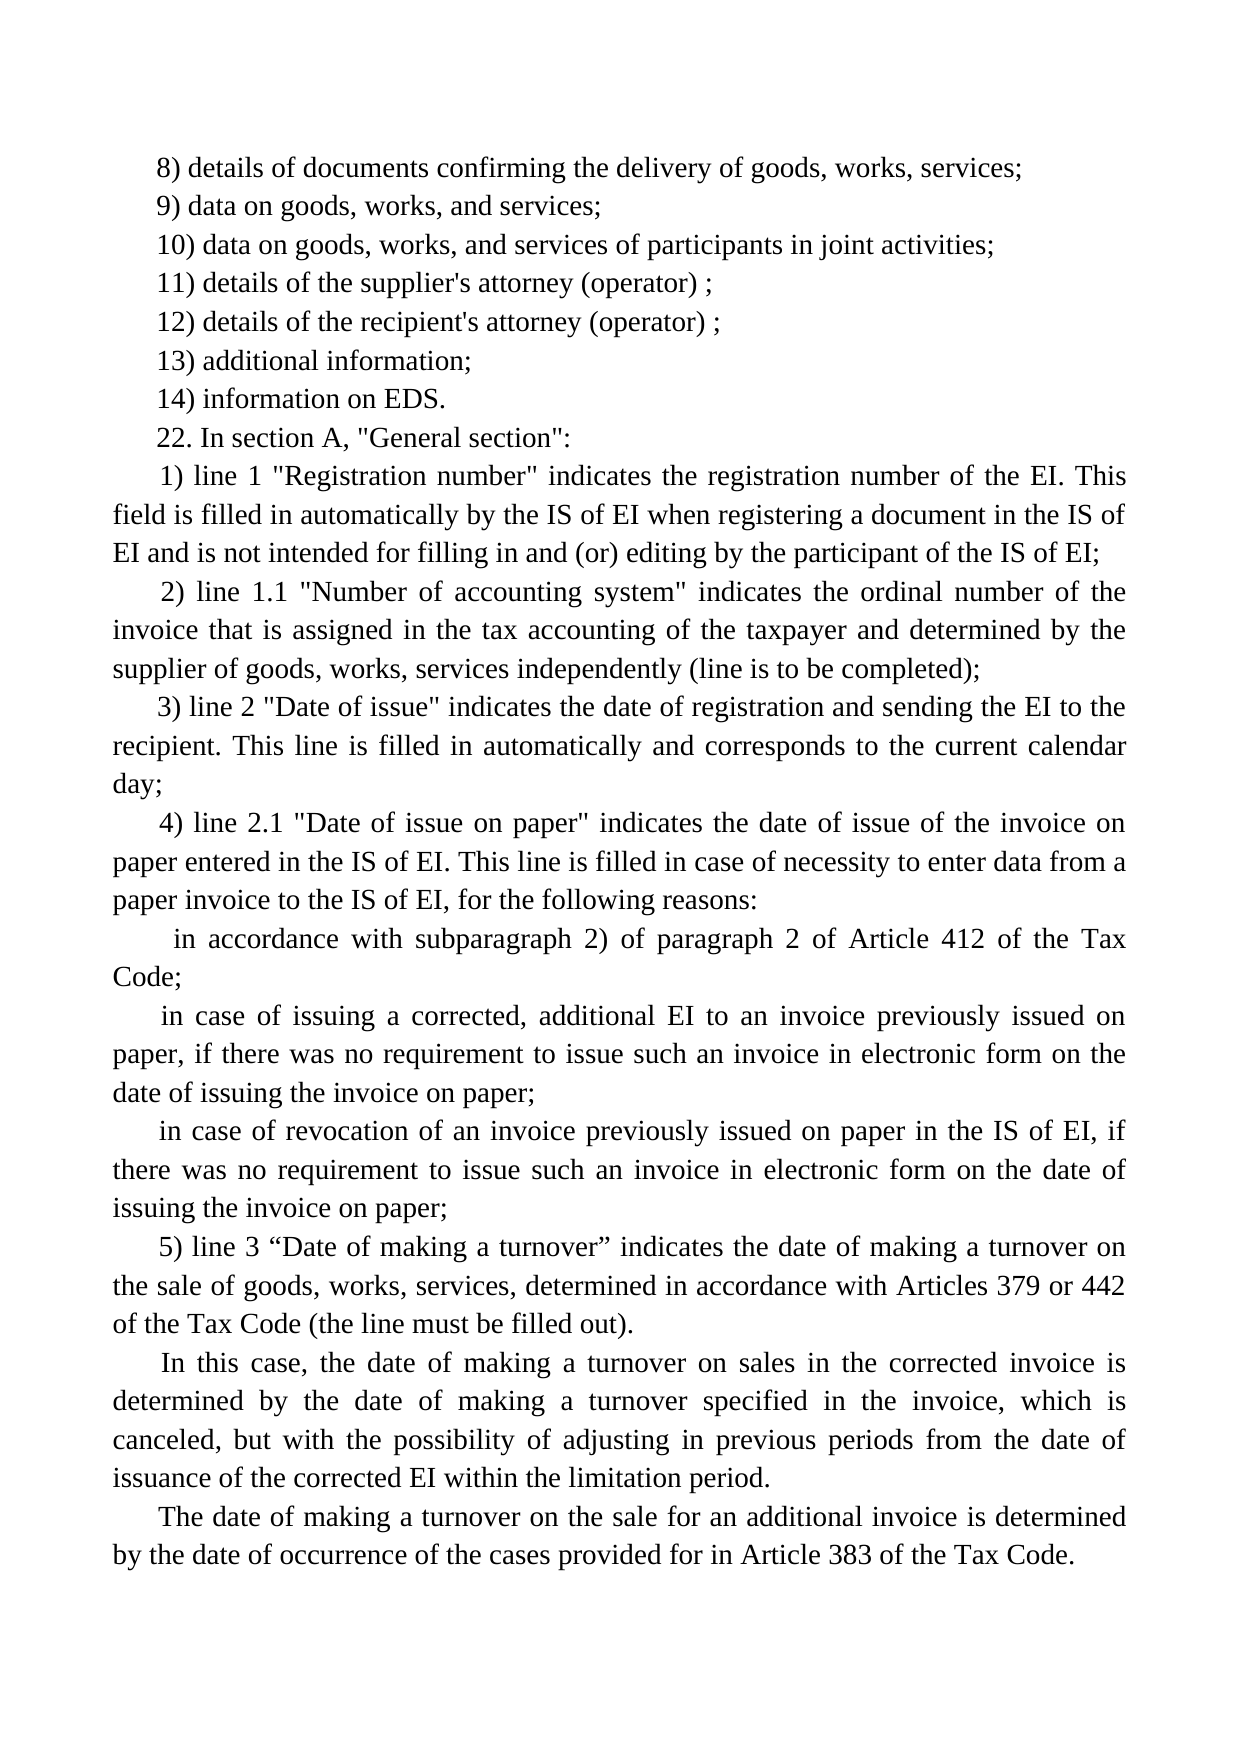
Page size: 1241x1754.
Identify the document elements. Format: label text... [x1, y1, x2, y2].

text 22. In section A, "General section": [112, 420, 1128, 453]
text 4) line 2.1 "Date of issue on paper" indicates the date of issue of the invoice on paper entered in the IS of EI. This line is filled in case of necessity to enter data from a paper invoice to the IS of EI, for the following reasons: [112, 805, 1128, 916]
text 10) data on goods, works, and services of participants in joint activities; [112, 227, 1128, 261]
text The date of making a turnover on the sale for an additional invoice is determined by the date of occurrence of the cases provided for in Article 383 of the Tax Code. [112, 1499, 1128, 1571]
text In this case, the date of making a turnover on sales in the corrected invoice is determined by the date of making a turnover specified in the invoice, which is canceled, but with the possibility of adjusting in previous periods from the date of issuance of the corrected EI within the limitation period. [112, 1345, 1128, 1494]
text 3) line 2 "Date of issue" indicates the date of registration and sending the EI to the recipient. This line is filled in automatically and corresponds to the current calendar day; [112, 689, 1128, 800]
text 12) details of the recipient's attorney (operator) ; [112, 304, 1128, 338]
text 5) line 3 “Date of making a turnover” indicates the date of making a turnover on the sale of goods, works, services, determined in accordance with Articles 379 or 442 of the Tax Code (the line must be filled out). [112, 1229, 1128, 1340]
text 11) details of the supplier's attorney (operator) ; [112, 266, 1128, 299]
text 8) details of documents confirming the delivery of goods, works, services; [112, 150, 1128, 183]
text 13) additional information; [112, 343, 1128, 376]
text in case of issuing a corrected, additional EI to an invoice previously issued on paper, if there was no requirement to issue such an invoice in electronic form on the date of issuing the invoice on paper; [112, 998, 1128, 1108]
text 2) line 1.1 "Number of accounting system" indicates the ordinal number of the invoice that is assigned in the tax accounting of the taxpayer and determined by the supplier of goods, works, services independently (line is to be completed); [112, 574, 1128, 684]
text 9) data on goods, works, and services; [112, 188, 1128, 222]
text in accordance with subparagraph 2) of paragraph 2 of Article 412 of the Tax Code; [112, 921, 1128, 993]
text 14) information on EDS. [112, 381, 1128, 415]
text in case of revocation of an invoice previously issued on paper in the IS of EI, if there was no requirement to issue such an invoice in electronic form on the date of issuing the invoice on paper; [112, 1113, 1128, 1224]
text 1) line 1 "Registration number" indicates the registration number of the EI. This field is filled in automatically by the IS of EI when registering a document in the IS of EI and is not intended for filling in and (or) editing by the participant of the IS of EI; [112, 458, 1128, 569]
